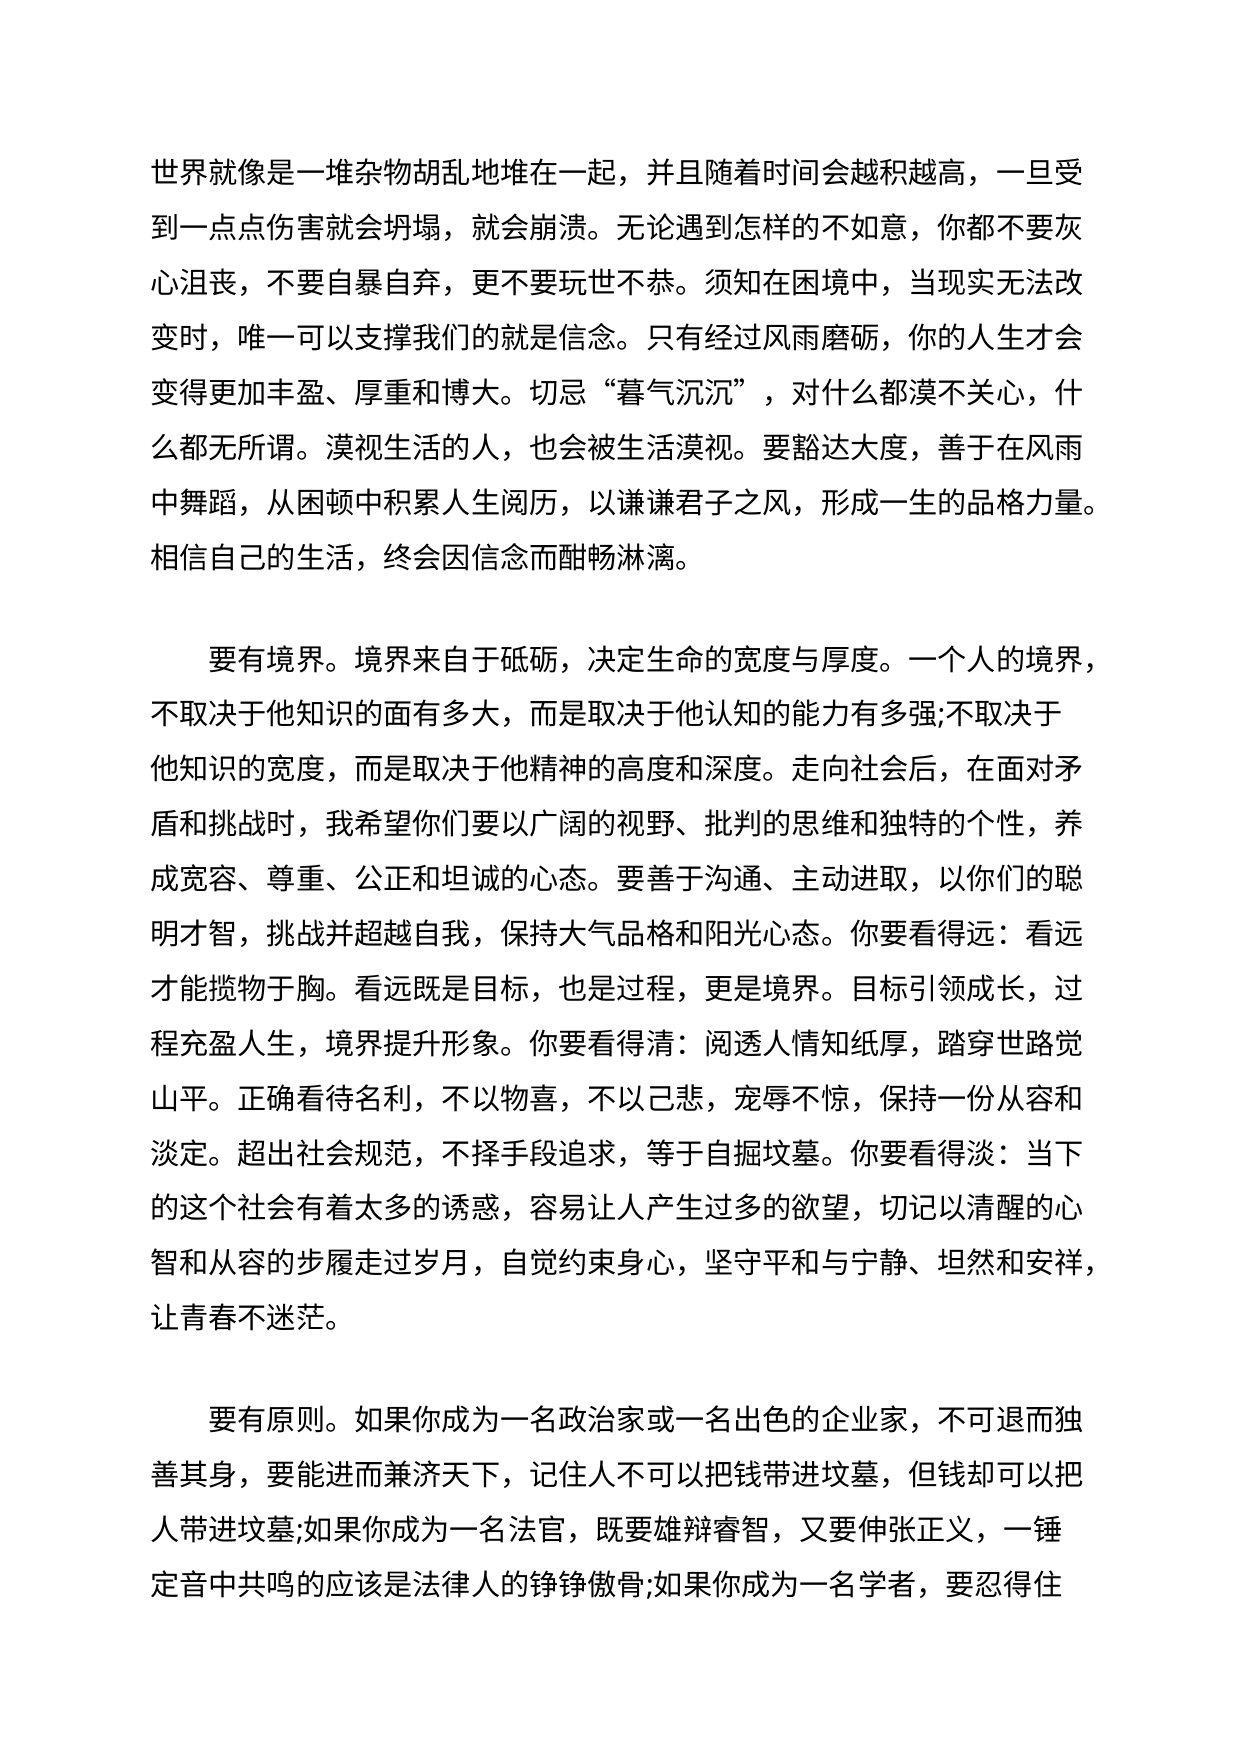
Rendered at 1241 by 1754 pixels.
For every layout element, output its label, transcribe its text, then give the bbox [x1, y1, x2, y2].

text 要有境界。境界来自于砥砺，决定生命的宽度与厚度。一个人的境界，不取决于他知识的面有多大，而是取决于他认知的能力有多强;不取决于他知识的宽度，而是取决于他精神的高度和深度。走向社会后，在面对矛盾和挑战时，我希望你们要以广阔的视野、批判的思维和独特的个性，养成宽容、尊重、公正和坦诚的心态。要善于沟通、主动进取，以你们的聪明才智，挑战并超越自我，保持大气品格和阳光心态。你要看得远：看远才能揽物于胸。看远既是目标，也是过程，更是境界。目标引领成长，过程充盈人生，境界提升形象。你要看得清：阅透人情知纸厚，踏穿世路觉山平。正确看待名利，不以物喜，不以己悲，宠辱不惊，保持一份从容和淡定。超出社会规范，不择手段追求，等于自掘坟墓。你要看得淡：当下的这个社会有着太多的诱惑，容易让人产生过多的欲望，切记以清醒的心智和从容的步履走过岁月，自觉约束身心，坚守平和与宁静、坦然和安祥，让青春不迷茫。 [150, 636, 1090, 1337]
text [150, 1397, 1090, 1604]
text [150, 150, 1090, 577]
